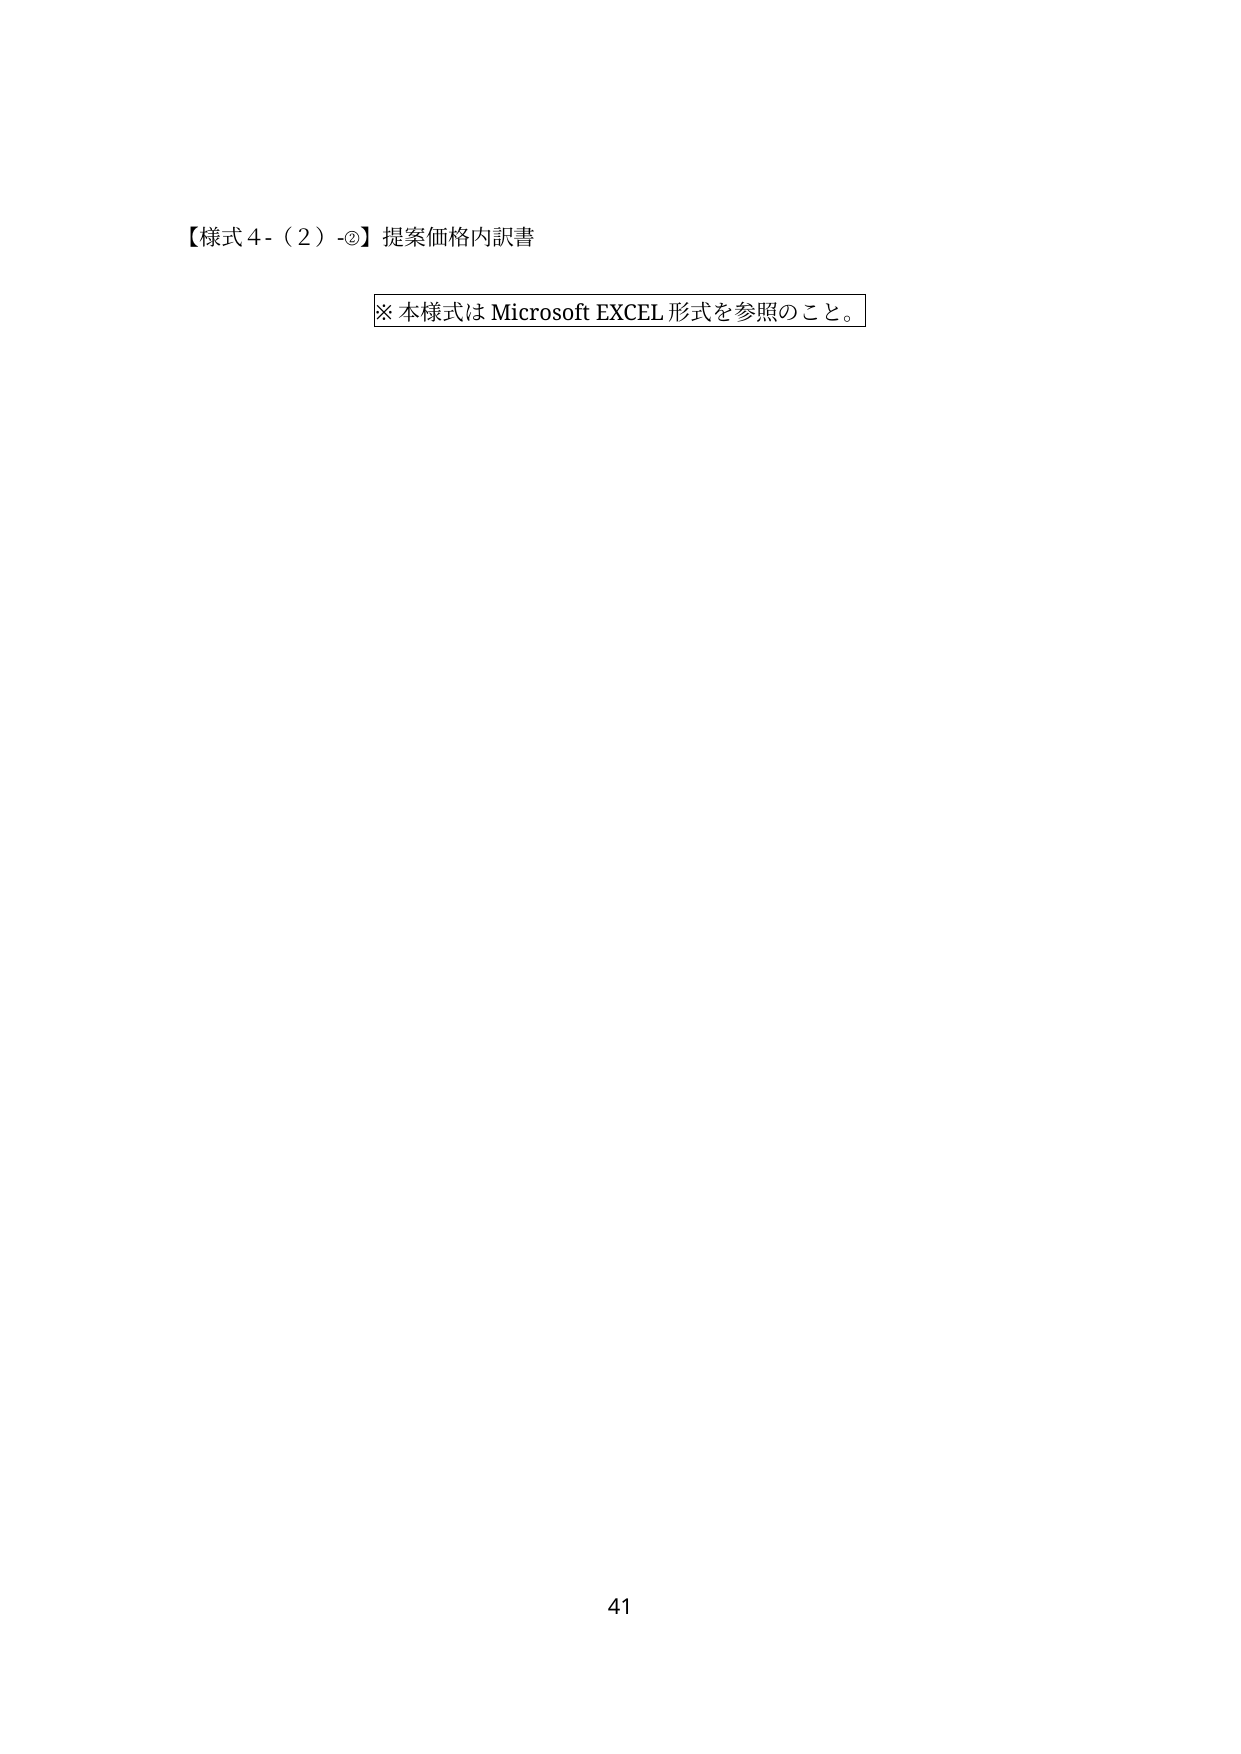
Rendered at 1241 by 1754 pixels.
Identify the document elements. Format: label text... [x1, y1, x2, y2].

text ※ 本様式はMicrosoft EXCEL形式を参照のこと。 [177, 292, 1063, 329]
subtitle 【様式４-（２）-②】提案価格内訳書 [177, 217, 1063, 254]
